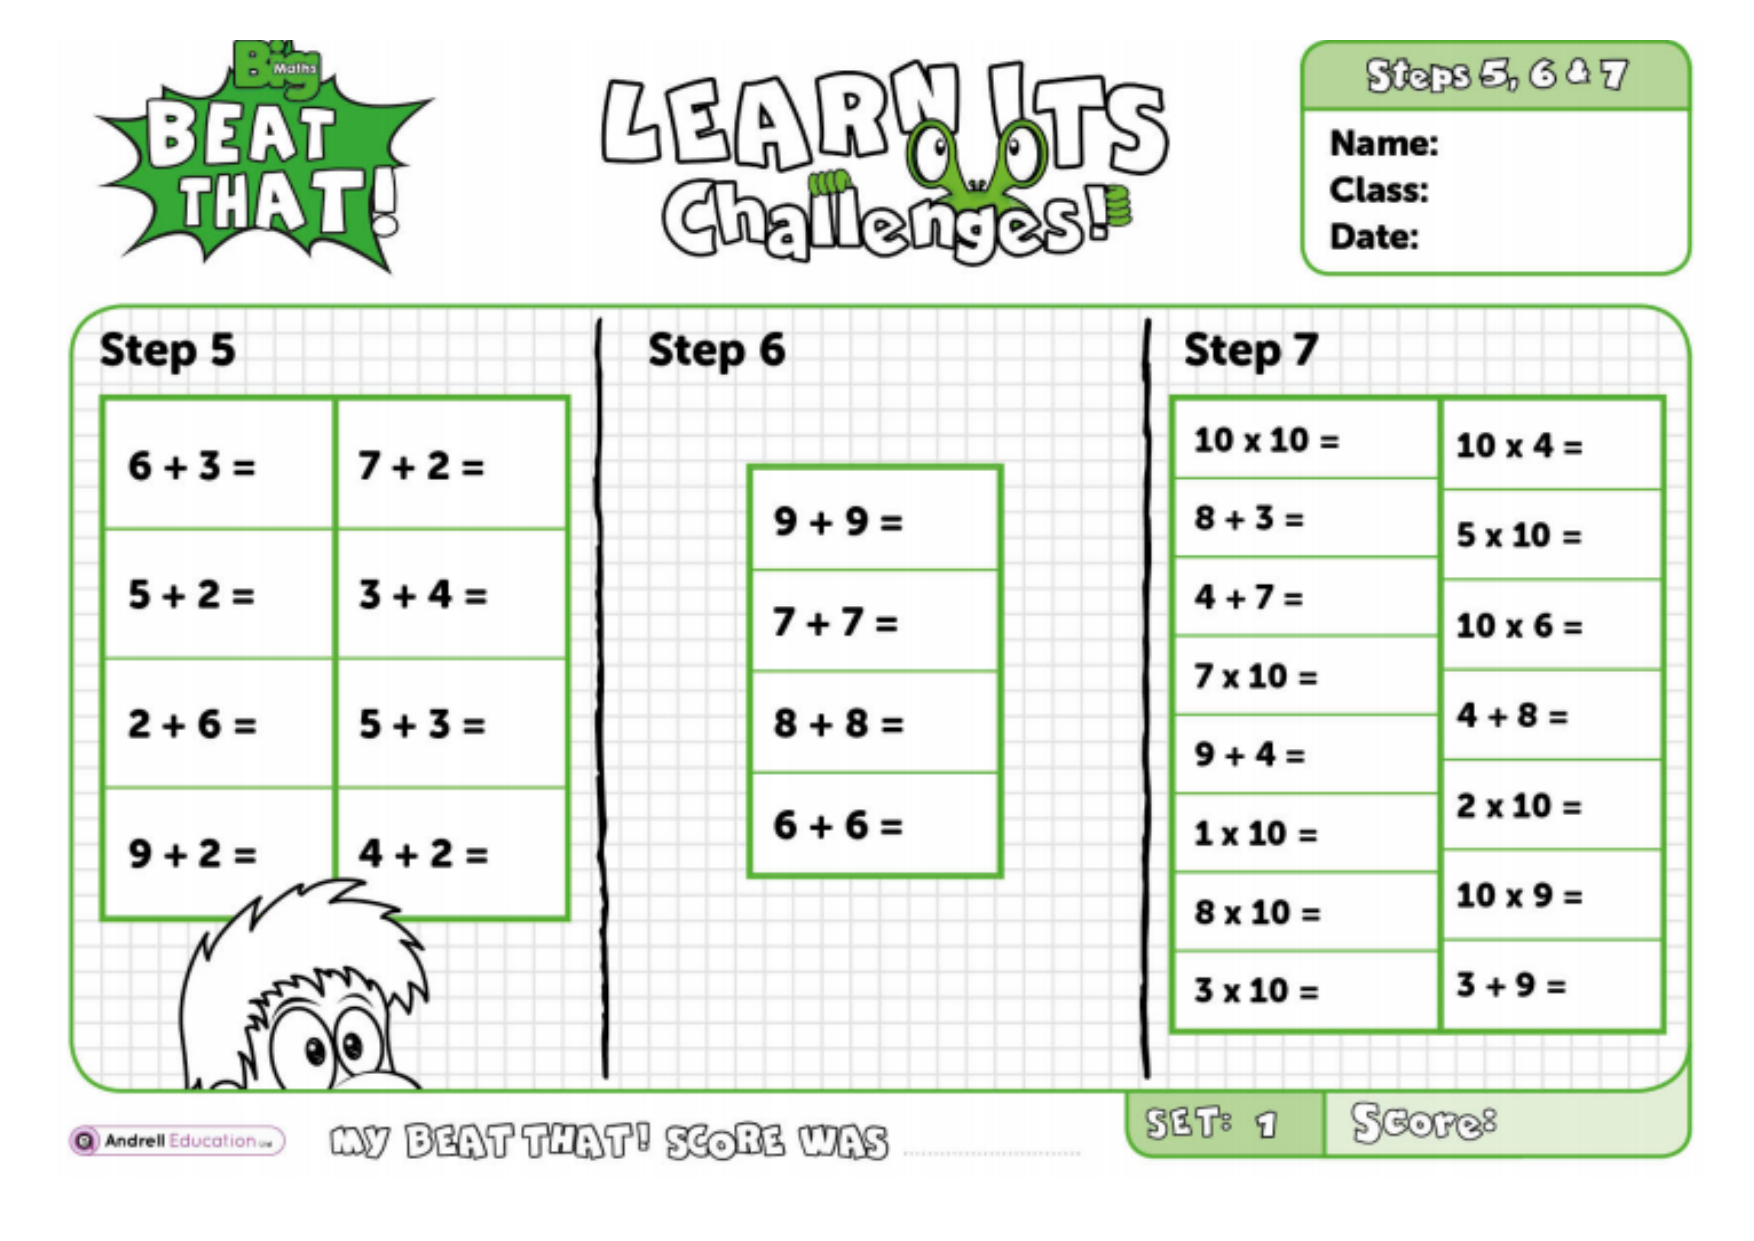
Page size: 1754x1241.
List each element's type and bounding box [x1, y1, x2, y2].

picture [46, 40, 1713, 1179]
